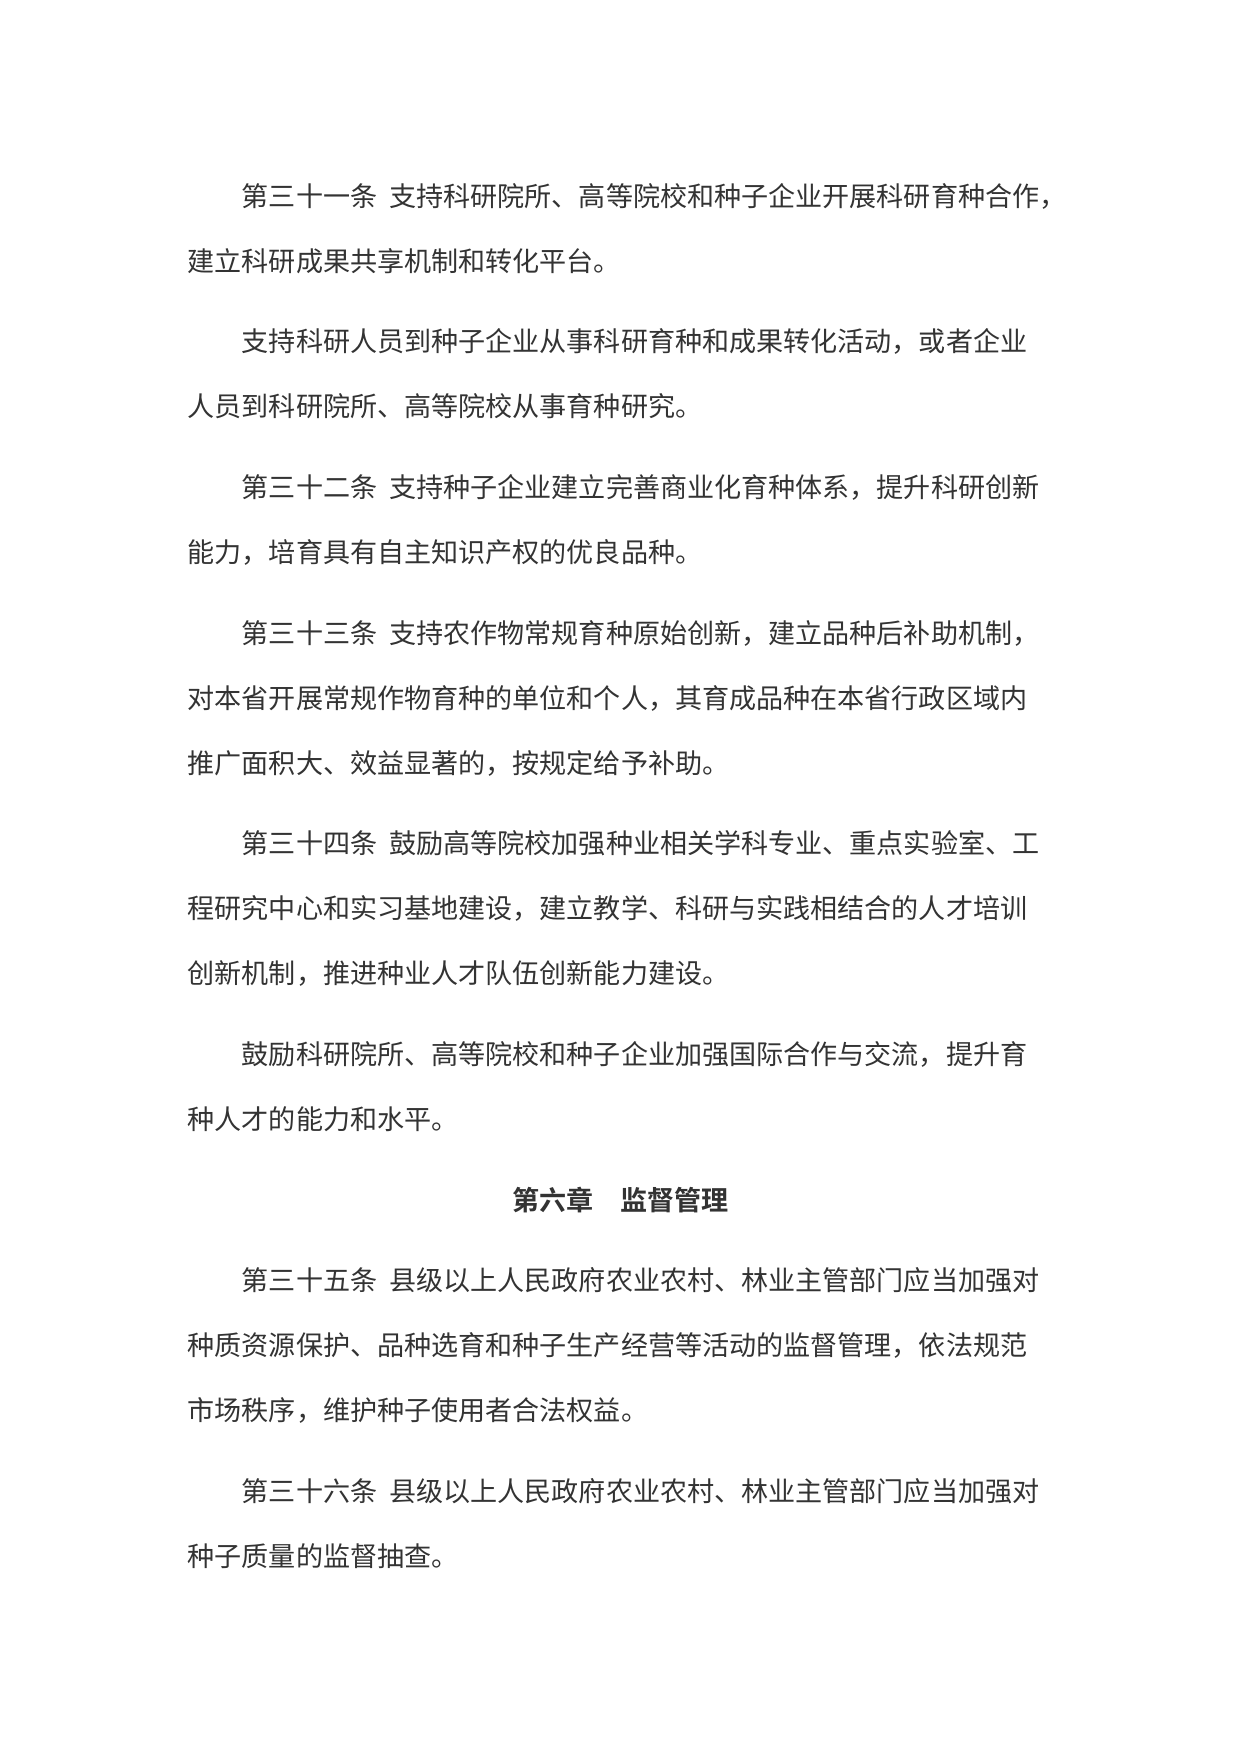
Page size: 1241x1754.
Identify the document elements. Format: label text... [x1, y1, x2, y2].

text 鼓励科研院所、高等院校和种子企业加强国际合作与交流，提升育种人才的能力和水平。 [187, 1020, 1053, 1150]
text 第三十四条 鼓励高等院校加强种业相关学科专业、重点实验室、工程研究中心和实习基地建设，建立教学、科研与实践相结合的人才培训创新机制，推进种业人才队伍创新能力建设。 [187, 809, 1053, 1004]
text 支持科研人员到种子企业从事科研育种和成果转化活动，或者企业人员到科研院所、高等院校从事育种研究。 [187, 308, 1053, 438]
text 第六章 监督管理 [187, 1166, 1053, 1231]
text 第三十六条 县级以上人民政府农业农村、林业主管部门应当加强对种子质量的监督抽查。 [187, 1457, 1053, 1587]
text 第三十五条 县级以上人民政府农业农村、林业主管部门应当加强对种质资源保护、品种选育和种子生产经营等活动的监督管理，依法规范市场秩序，维护种子使用者合法权益。 [187, 1246, 1053, 1441]
text 第三十三条 支持农作物常规育种原始创新，建立品种后补助机制，对本省开展常规作物育种的单位和个人，其育成品种在本省行政区域内推广面积大、效益显著的，按规定给予补助。 [187, 599, 1053, 794]
text 第三十二条 支持种子企业建立完善商业化育种体系，提升科研创新能力，培育具有自主知识产权的优良品种。 [187, 453, 1053, 583]
text 第三十一条 支持科研院所、高等院校和种子企业开展科研育种合作，建立科研成果共享机制和转化平台。 [187, 162, 1053, 292]
